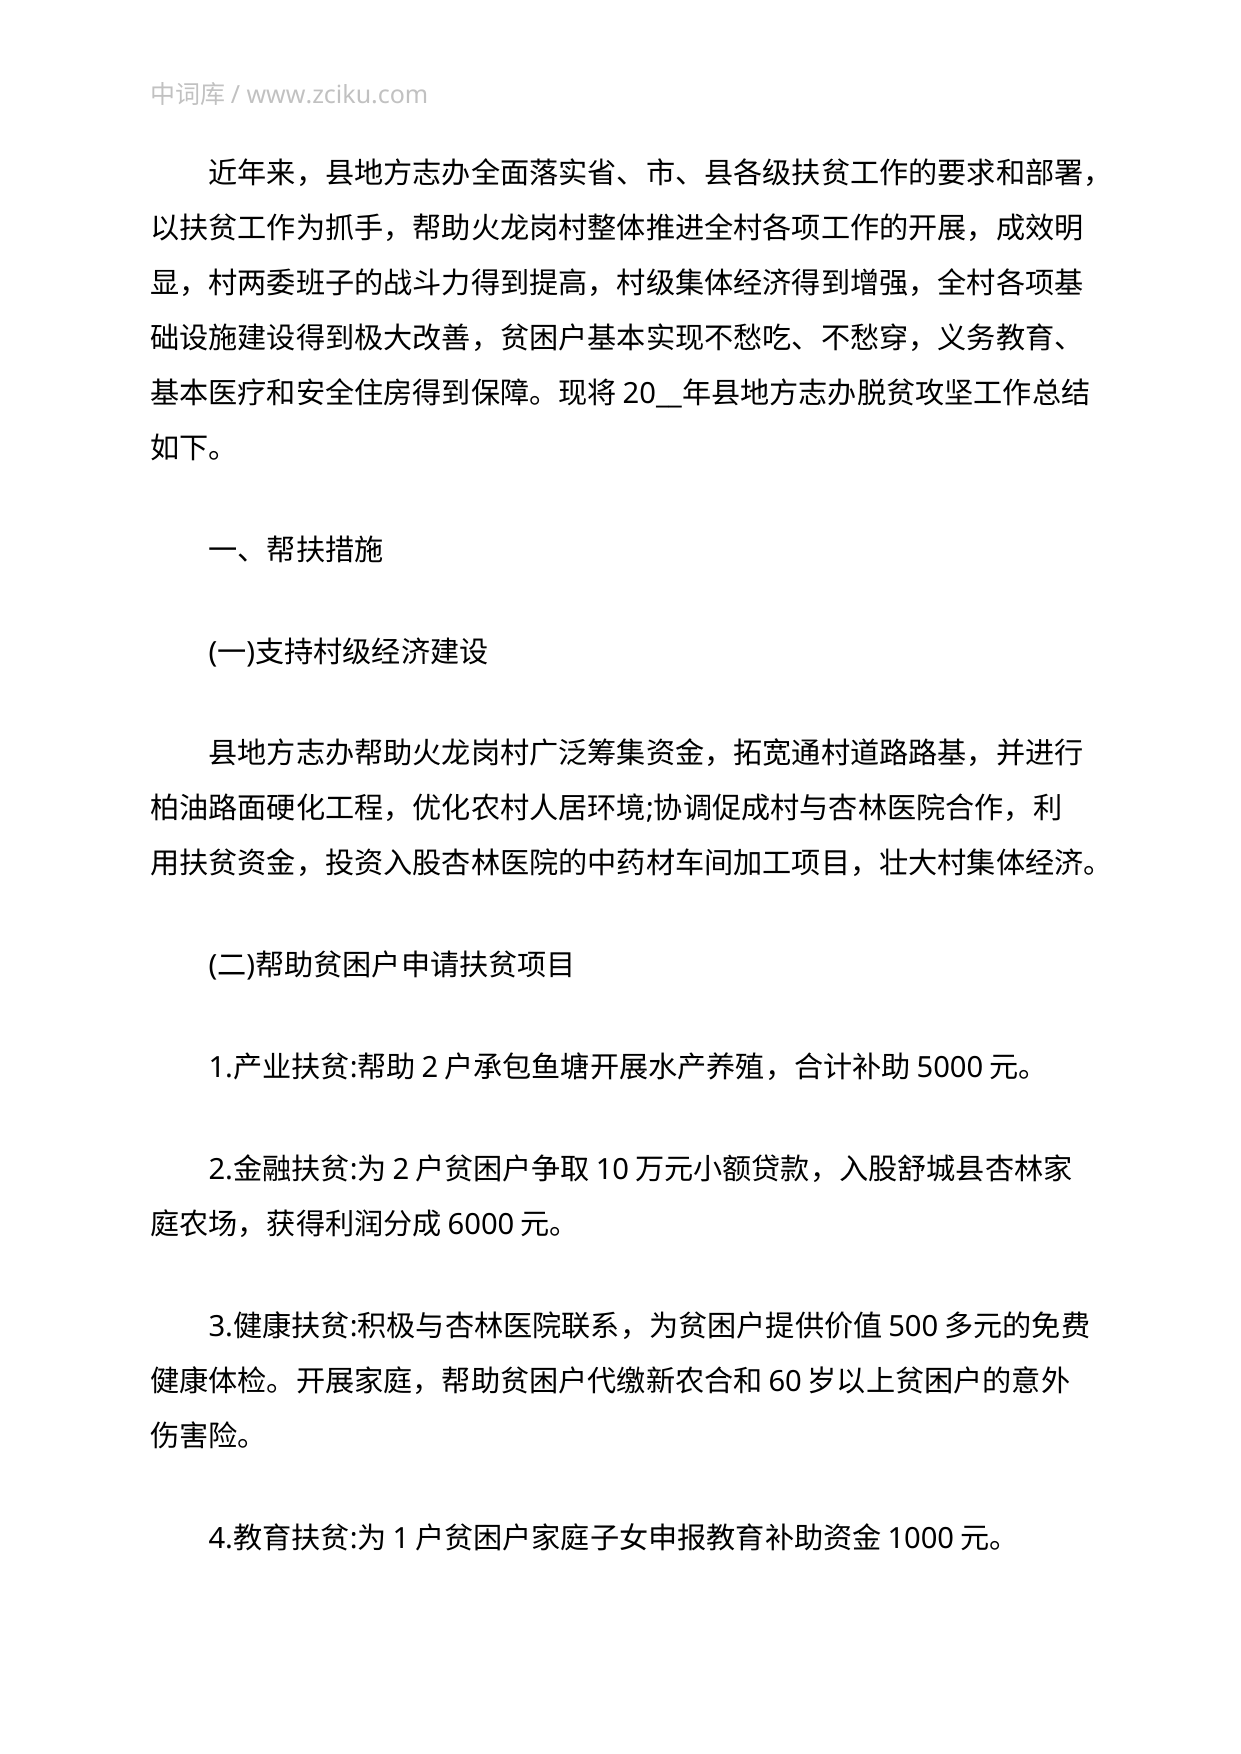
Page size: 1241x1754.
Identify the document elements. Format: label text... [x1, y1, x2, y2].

text 4.教育扶贫:为1户贫困户家庭子女申报教育补助资金1000元。 [150, 1514, 1090, 1557]
text 近年来，县地方志办全面落实省、市、县各级扶贫工作的要求和部署，以扶贫工作为抓手，帮助火龙岗村整体推进全村各项工作的开展，成效明显，村两委班子的战斗力得到提高，村级集体经济得到增强，全村各项基础设施建设得到极大改善，贫困户基本实现不愁吃、不愁穿，义务教育、基本医疗和安全住房得到保障。现将20__年县地方志办脱贫攻坚工作总结如下。 [150, 150, 1090, 467]
text (一)支持村级经济建设 [150, 628, 1090, 671]
text 3.健康扶贫:积极与杏林医院联系，为贫困户提供价值500多元的免费健康体检。开展家庭，帮助贫困户代缴新农合和60岁以上贫困户的意外伤害险。 [150, 1303, 1090, 1455]
text (二)帮助贫困户申请扶贫项目 [150, 942, 1090, 984]
text 1.产业扶贫:帮助2户承包鱼塘开展水产养殖，合计补助5000元。 [150, 1044, 1090, 1086]
text 县地方志办帮助火龙岗村广泛筹集资金，拓宽通村道路路基，并进行柏油路面硬化工程，优化农村人居环境;协调促成村与杏林医院合作，利用扶贫资金，投资入股杏林医院的中药材车间加工项目，壮大村集体经济。 [150, 730, 1090, 882]
text 2.金融扶贫:为2户贫困户争取10万元小额贷款，入股舒城县杏林家庭农场，获得利润分成6000元。 [150, 1146, 1090, 1243]
text 一、帮扶措施 [150, 526, 1090, 569]
